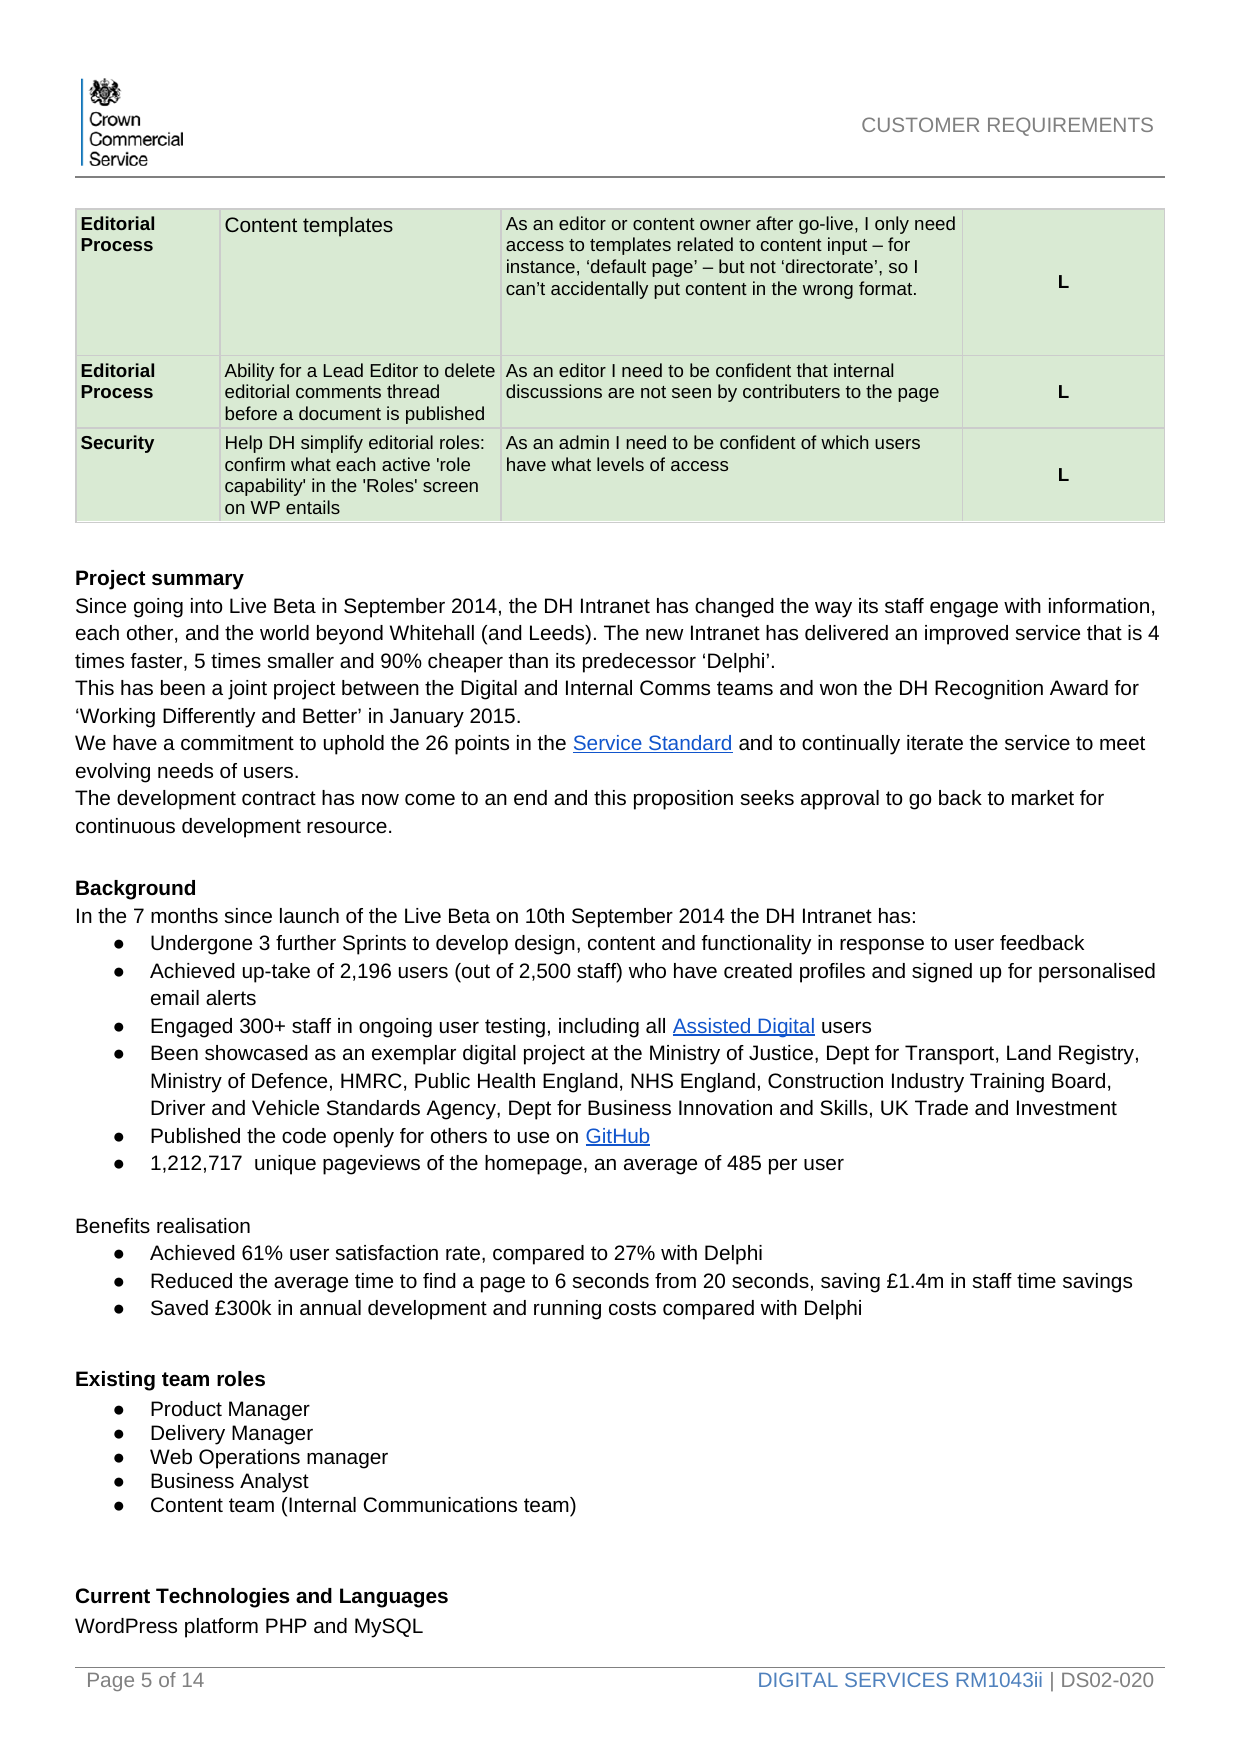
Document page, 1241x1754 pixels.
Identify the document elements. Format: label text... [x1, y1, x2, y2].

table_cell Editorial Process [77, 210, 219, 355]
text We have a commitment to uphold the 26 points in the Service Standard and to continually iterate the service to meet evolving needs of users. [75, 731, 1165, 782]
list Reduced the average time to find a page to 6 seconds from 20 seconds, saving £1.4m in staff time savings [112, 1268, 1165, 1292]
text In the 7 months since launch of the Live Beta on 10th September 2014 the DH Intranet has: [75, 903, 1165, 927]
table_cell Help DH simplify editorial roles: confirm what each active 'role capability' in the 'Roles' screen on WP entails [221, 429, 500, 521]
table_cell L [963, 356, 1164, 427]
picture [75, 75, 204, 170]
text Benefits realisation [75, 1213, 1165, 1237]
list Delivery Manager [112, 1421, 1165, 1444]
table_cell Ability for a Lead Editor to delete editorial comments thread before a document is published [221, 356, 500, 427]
list Achieved up-take of 2,196 users (out of 2,500 staff) who have created profiles and signed up for personalised email alerts [112, 958, 1165, 1010]
list Been showcased as an exemplar digital project at the Ministry of Justice, Dept for Transport, Land Registry, Ministry of Defence, HMRC, Public Health England, NHS England, Construction Industry Training Board, Driver and Vehicle Standards Agency, Dept for Business Innovation and Skills, UK Trade and Investment [112, 1041, 1165, 1120]
list 1,212,717 unique pageviews of the homepage, an average of 485 per user [112, 1151, 1165, 1175]
table_cell Security [77, 429, 219, 521]
list Undergone 3 further Sprints to develop design, content and functionality in response to user feedback [112, 931, 1165, 955]
text WordPress platform PHP and MySQL [75, 1614, 1165, 1638]
subtitle Existing team roles [75, 1366, 1165, 1390]
text Since going into Live Beta in September 2014, the DH Intranet has changed the way its staff engage with information, each other, and the world beyond Whitehall (and Leeds). The new Intranet has delivered an improved service that is 4 times faster, 5 times smaller and 90% cheaper than its predecessor ‘Delphi’. [75, 593, 1165, 672]
list Engaged 300+ staff in ongoing user testing, including all Assisted Digital users [112, 1013, 1165, 1037]
table_cell As an editor or content owner after go-live, I only need access to templates related to content input – for instance, ‘default page’ – but not ‘directorate’, so I can’t accidentally put content in the wrong format. [502, 210, 962, 355]
subtitle Current Technologies and Languages [75, 1584, 1165, 1608]
list Product Manager [112, 1397, 1165, 1421]
list Saved £300k in annual development and running costs compared with Delphi [112, 1296, 1165, 1320]
list Business Analyst [112, 1468, 1165, 1492]
list Web Operations manager [112, 1444, 1165, 1468]
table_cell L [963, 429, 1164, 521]
text Background [75, 876, 1165, 900]
list Achieved 61% user satisfaction rate, compared to 27% with Delphi [112, 1241, 1165, 1265]
text This has been a joint project between the Digital and Internal Comms teams and won the DH Recognition Award for ‘Working Differently and Better’ in January 2015. [75, 676, 1165, 727]
list Published the code openly for others to use on GitHub [112, 1123, 1165, 1147]
text Project summary [75, 566, 1165, 590]
text The development contract has now come to an end and this proposition seeks approval to go back to market for continuous development resource. [75, 786, 1165, 837]
table_cell As an admin I need to be confident of which users have what levels of access [502, 429, 962, 521]
table_cell L [963, 210, 1164, 355]
table_cell Content templates [221, 210, 500, 355]
table_cell As an editor I need to be confident that internal discussions are not seen by contributers to the page [502, 356, 962, 427]
table_cell Editorial Process [77, 356, 219, 427]
list Content team (Internal Communications team) [112, 1492, 1165, 1516]
